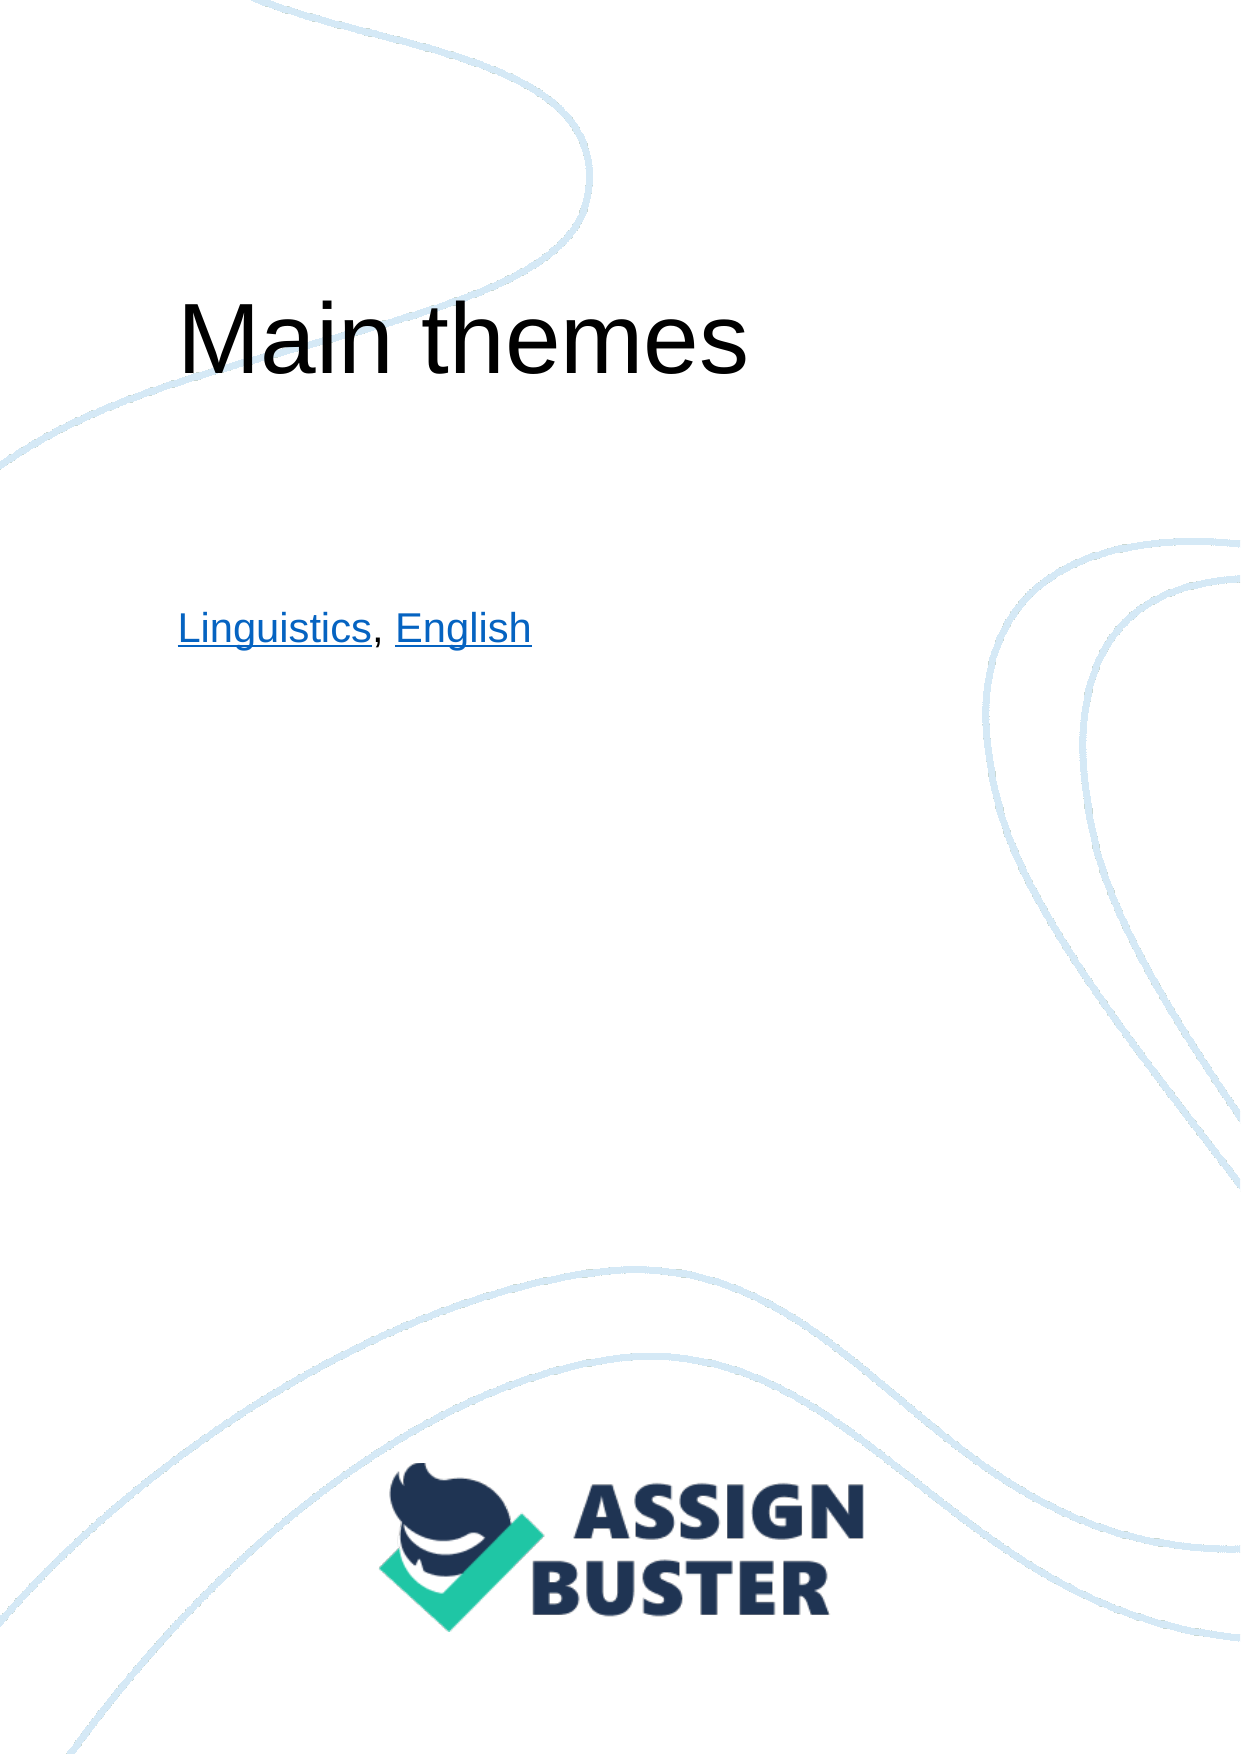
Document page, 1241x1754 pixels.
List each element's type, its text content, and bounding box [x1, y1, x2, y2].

picture [0, 0, 1241, 1754]
text Linguistics, English [177, 604, 1152, 652]
subtitle Main themes [177, 279, 1152, 394]
